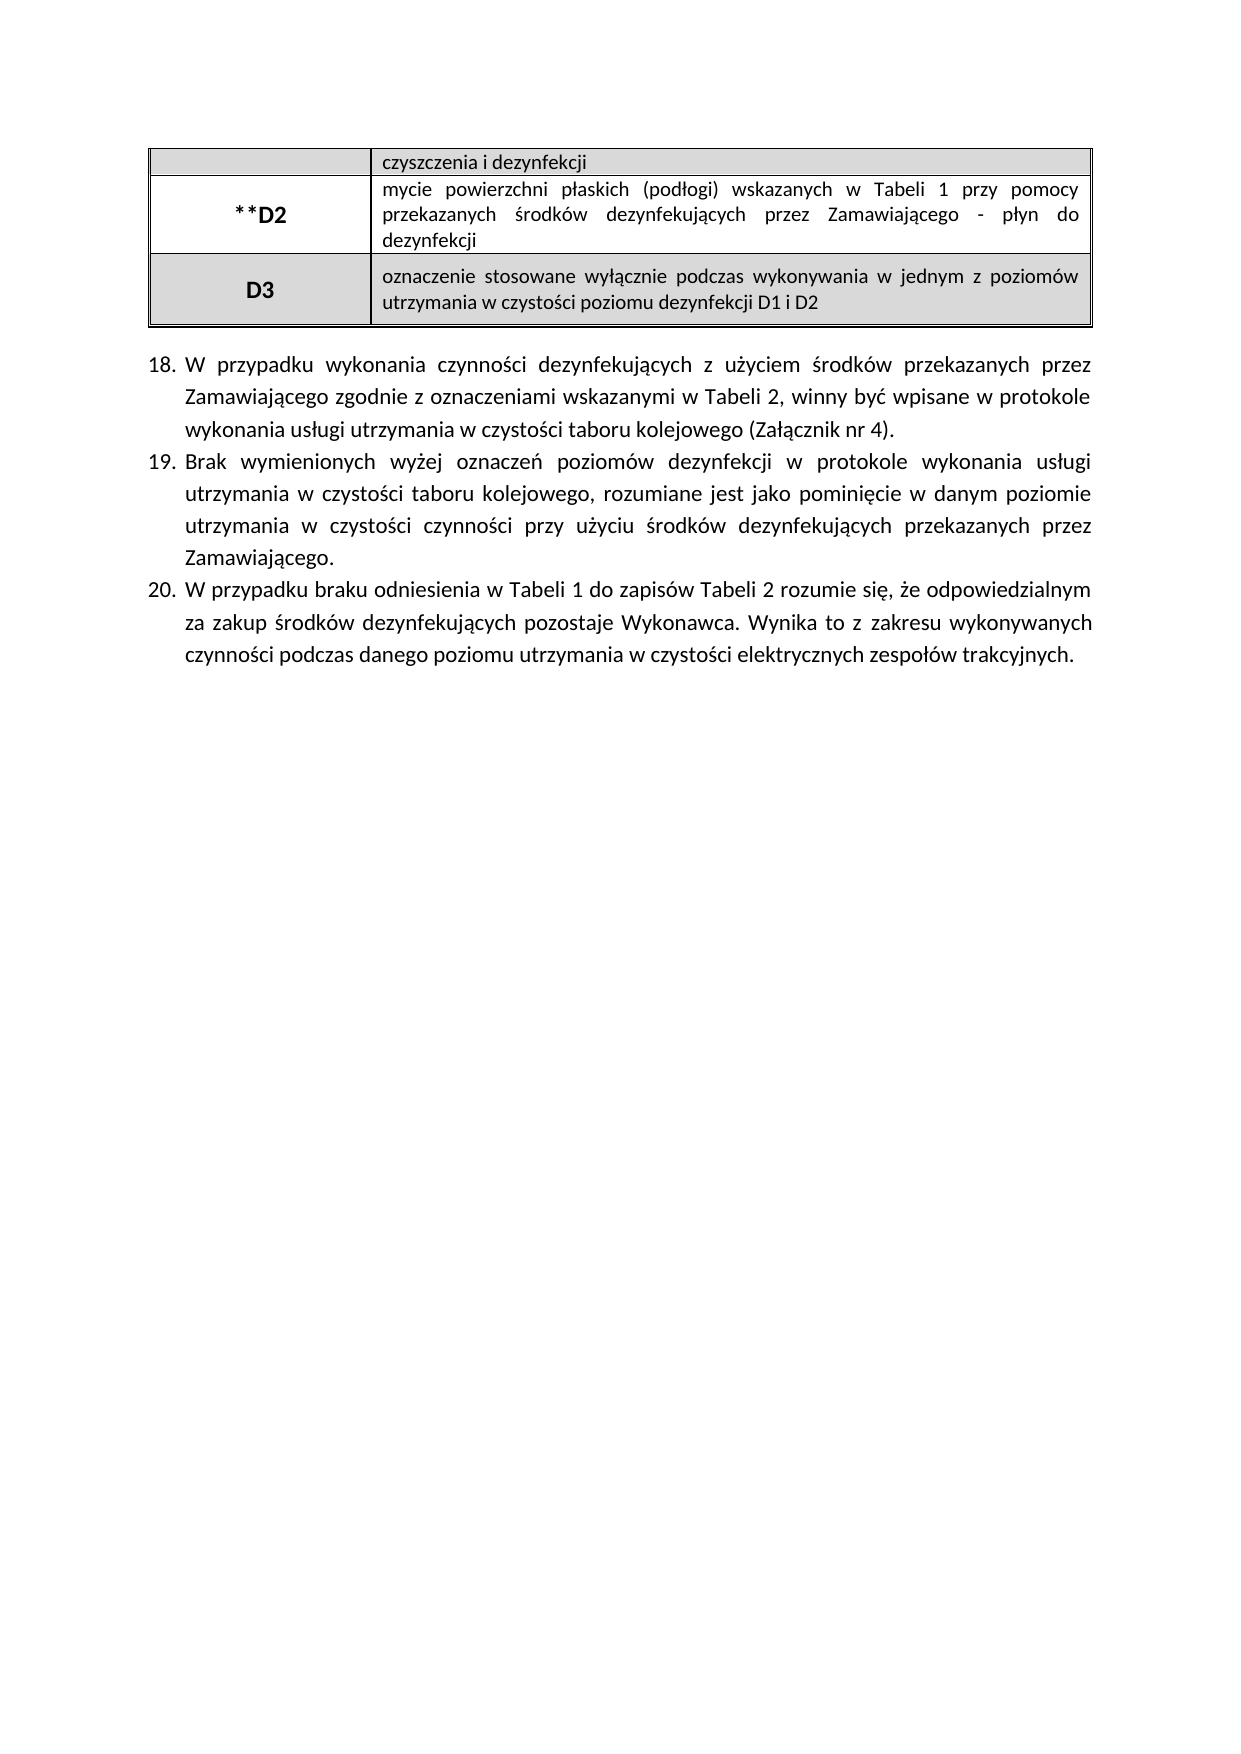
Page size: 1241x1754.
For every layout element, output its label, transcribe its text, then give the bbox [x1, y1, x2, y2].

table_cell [372, 149, 1090, 174]
text W przypadku braku odniesienia w Tabeli 1 do zapisów Tabeli 2 rozumie się, że odpowiedzialnym za zakup środków dezynfekujących pozostaje Wykonawca. Wynika to z zakresu wykonywanych czynności podczas danego poziomu utrzymania w czystości elektrycznych zespołów trakcyjnych. [148, 576, 1093, 668]
table_cell oznaczenie stosowane wyłącznie podczas wykonywania w jednym z poziomów utrzymania w czystości poziomu dezynfekcji D1 i D2 [372, 254, 1090, 324]
text W przypadku wykonania czynności dezynfekujących z użyciem środków przekazanych przez Zamawiającego zgodnie z oznaczeniami wskazanymi w Tabeli 2, winny być wpisane w protokole wykonania usługi utrzymania w czystości taboru kolejowego (Załącznik nr 4). [148, 350, 1093, 443]
table_cell *D1 [151, 149, 370, 174]
table_cell mycie powierzchni płaskich (podłogi) wskazanych w Tabeli 1 przy pomocy przekazanych środków dezynfekujących przez Zamawiającego - płyn do dezynfekcji [372, 176, 1090, 252]
table_cell **D2 [151, 176, 370, 252]
text Brak wymienionych wyżej oznaczeń poziomów dezynfekcji w protokole wykonania usługi utrzymania w czystości taboru kolejowego, rozumiane jest jako pominięcie w danym poziomie utrzymania w czystości czynności przy użyciu środków dezynfekujących przekazanych przez Zamawiającego. [148, 447, 1093, 571]
table_cell D3 [151, 254, 370, 324]
